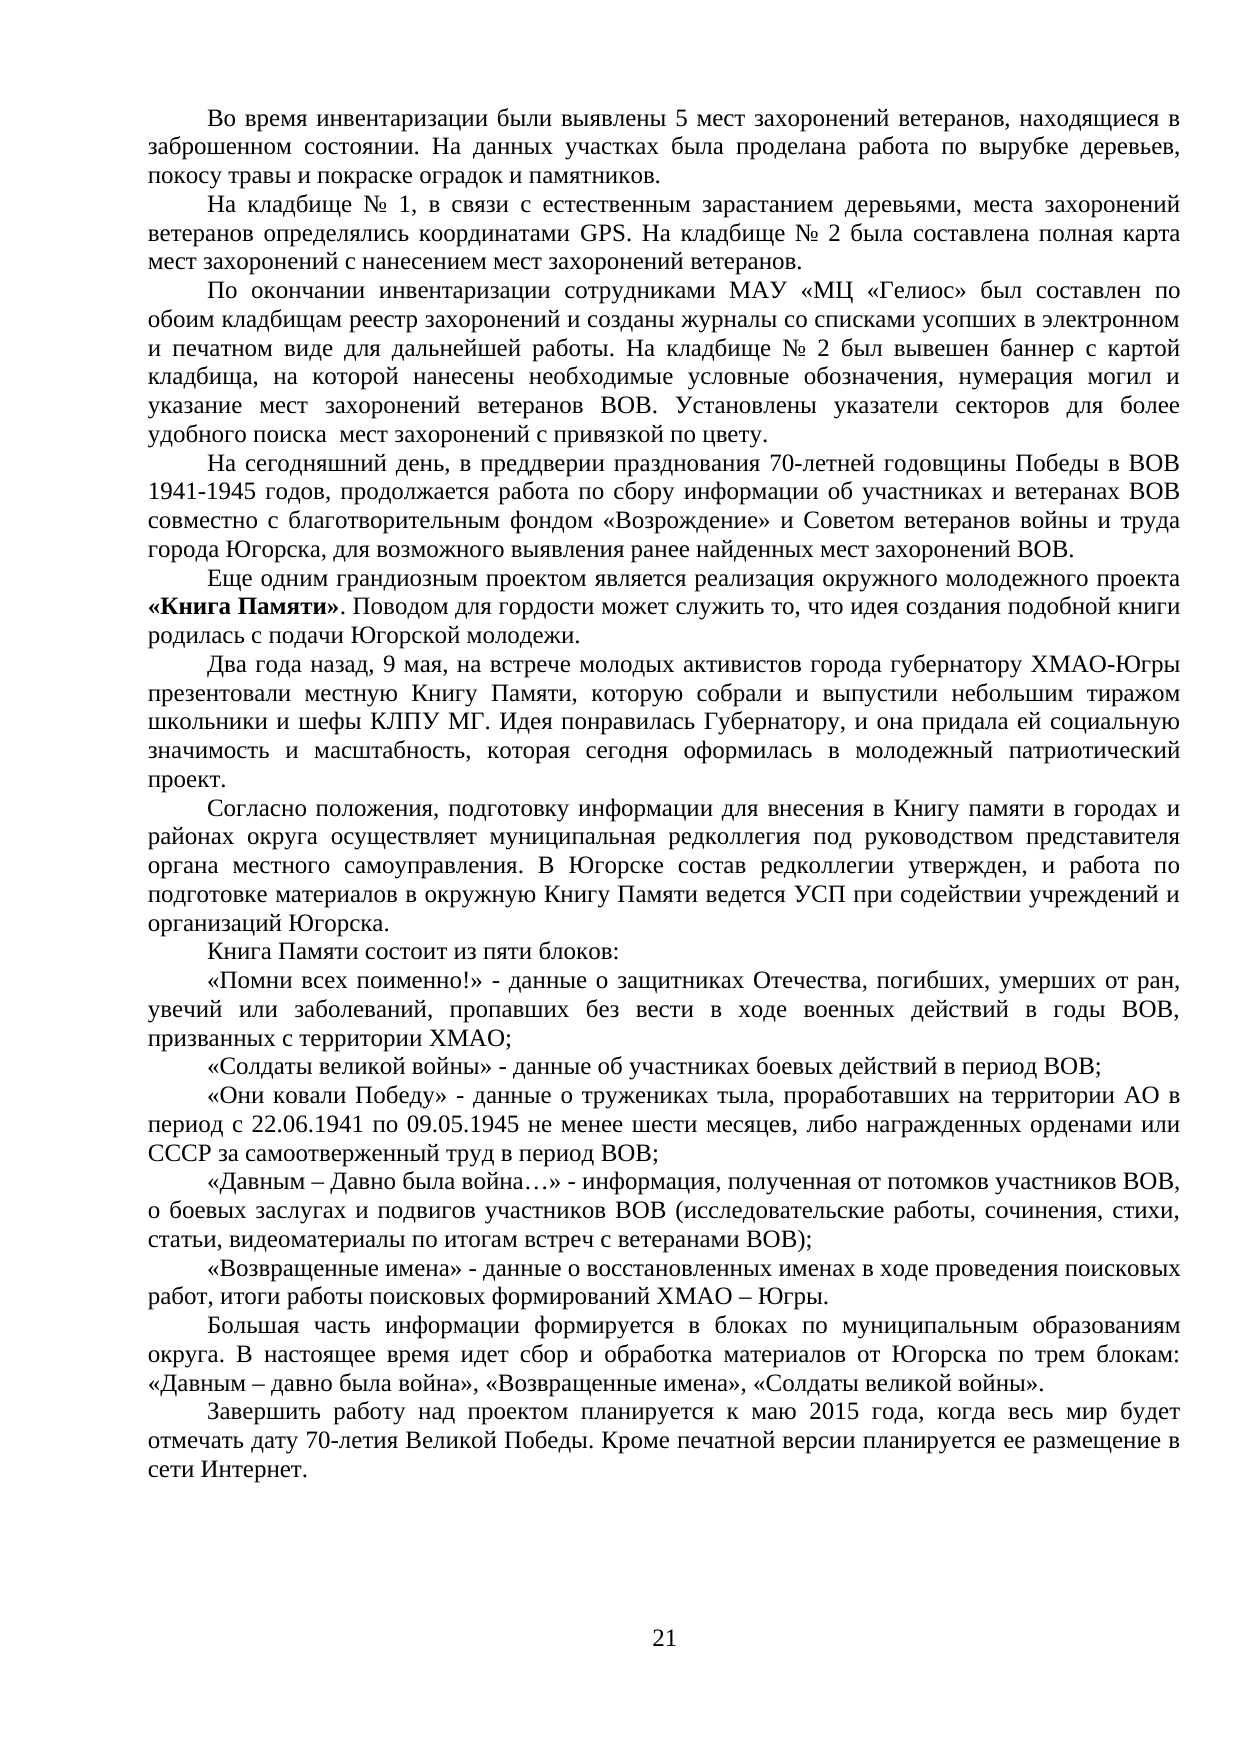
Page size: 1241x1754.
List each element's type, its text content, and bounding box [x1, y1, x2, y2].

text Завершить работу над проектом планируется к маю 2015 года, когда весь мир будет отмечать дату 70-летия Великой Победы. Кроме печатной версии планируется ее размещение в сети Интернет. [148, 1396, 1181, 1483]
text «Помни всех поименно!» - данные о защитниках Отечества, погибших, умерших от ран, увечий или заболеваний, пропавших без вести в ходе военных действий в годы ВОВ, призванных с территории ХМАО; [148, 965, 1181, 1051]
text Большая часть информации формируется в блоках по муниципальным образованиям округа. В настоящее время идет сбор и обработка материалов от Югорска по трем блокам: «Давным – давно была война», «Возвращенные имена», «Солдаты великой войны». [148, 1310, 1181, 1396]
text «Возвращенные имена» - данные о восстановленных именах в ходе проведения поисковых работ, итоги работы поисковых формирований ХМАО – Югры. [148, 1253, 1181, 1310]
text Два года назад, 9 мая, на встрече молодых активистов города губернатору ХМАО-Югры презентовали местную Книгу Памяти, которую собрали и выпустили небольшим тиражом школьники и шефы КЛПУ МГ. Идея понравилась Губернатору, и она придала ей социальную значимость и масштабность, которая сегодня оформилась в молодежный патриотический проект. [148, 649, 1181, 793]
text Еще одним грандиозным проектом является реализация окружного молодежного проекта «Книга Памяти». Поводом для гордости может служить то, что идея создания подобной книги родилась с подачи Югорской молодежи. [148, 563, 1181, 649]
text На кладбище № 1, в связи с естественным зарастанием деревьями, места захоронений ветеранов определялись координатами GPS. На кладбище № 2 была составлена полная карта мест захоронений с нанесением мест захоронений ветеранов. [148, 189, 1181, 275]
text Книга Памяти состоит из пяти блоков: [148, 936, 1181, 965]
text Согласно положения, подготовку информации для внесения в Книгу памяти в городах и районах округа осуществляет муниципальная редколлегия под руководством представителя органа местного самоуправления. В Югорске состав редколлегии утвержден, и работа по подготовке материалов в окружную Книгу Памяти ведется УСП при содействии учреждений и организаций Югорска. [148, 793, 1181, 936]
text «Они ковали Победу» - данные о тружениках тыла, проработавших на территории АО в период с 22.06.1941 по 09.05.1945 не менее шести месяцев, либо награжденных орденами или СССР за самоотверженный труд в период ВОВ; [148, 1080, 1181, 1166]
text На сегодняшний день, в преддверии празднования 70-летней годовщины Победы в ВОВ 1941-1945 годов, продолжается работа по сбору информации об участниках и ветеранах ВОВ совместно с благотворительным фондом «Возрождение» и Советом ветеранов войны и труда города Югорска, для возможного выявления ранее найденных мест захоронений ВОВ. [148, 448, 1181, 563]
text Во время инвентаризации были выявлены 5 мест захоронений ветеранов, находящиеся в заброшенном состоянии. На данных участках была проделана работа по вырубке деревьев, покосу травы и покраске оградок и памятников. [148, 103, 1181, 189]
text «Солдаты великой войны» - данные об участниках боевых действий в период ВОВ; [148, 1051, 1181, 1080]
text По окончании инвентаризации сотрудниками МАУ «МЦ «Гелиос» был составлен по обоим кладбищам реестр захоронений и созданы журналы со списками усопших в электронном и печатном виде для дальнейшей работы. На кладбище № 2 был вывешен баннер с картой кладбища, на которой нанесены необходимые условные обозначения, нумерация могил и указание мест захоронений ветеранов ВОВ. Установлены указатели секторов для более удобного поиска мест захоронений с привязкой по цвету. [148, 275, 1181, 448]
text «Давным – Давно была война…» - информация, полученная от потомков участников ВОВ, о боевых заслугах и подвигов участников ВОВ (исследовательские работы, сочинения, стихи, статьи, видеоматериалы по итогам встреч с ветеранами ВОВ); [148, 1166, 1181, 1253]
